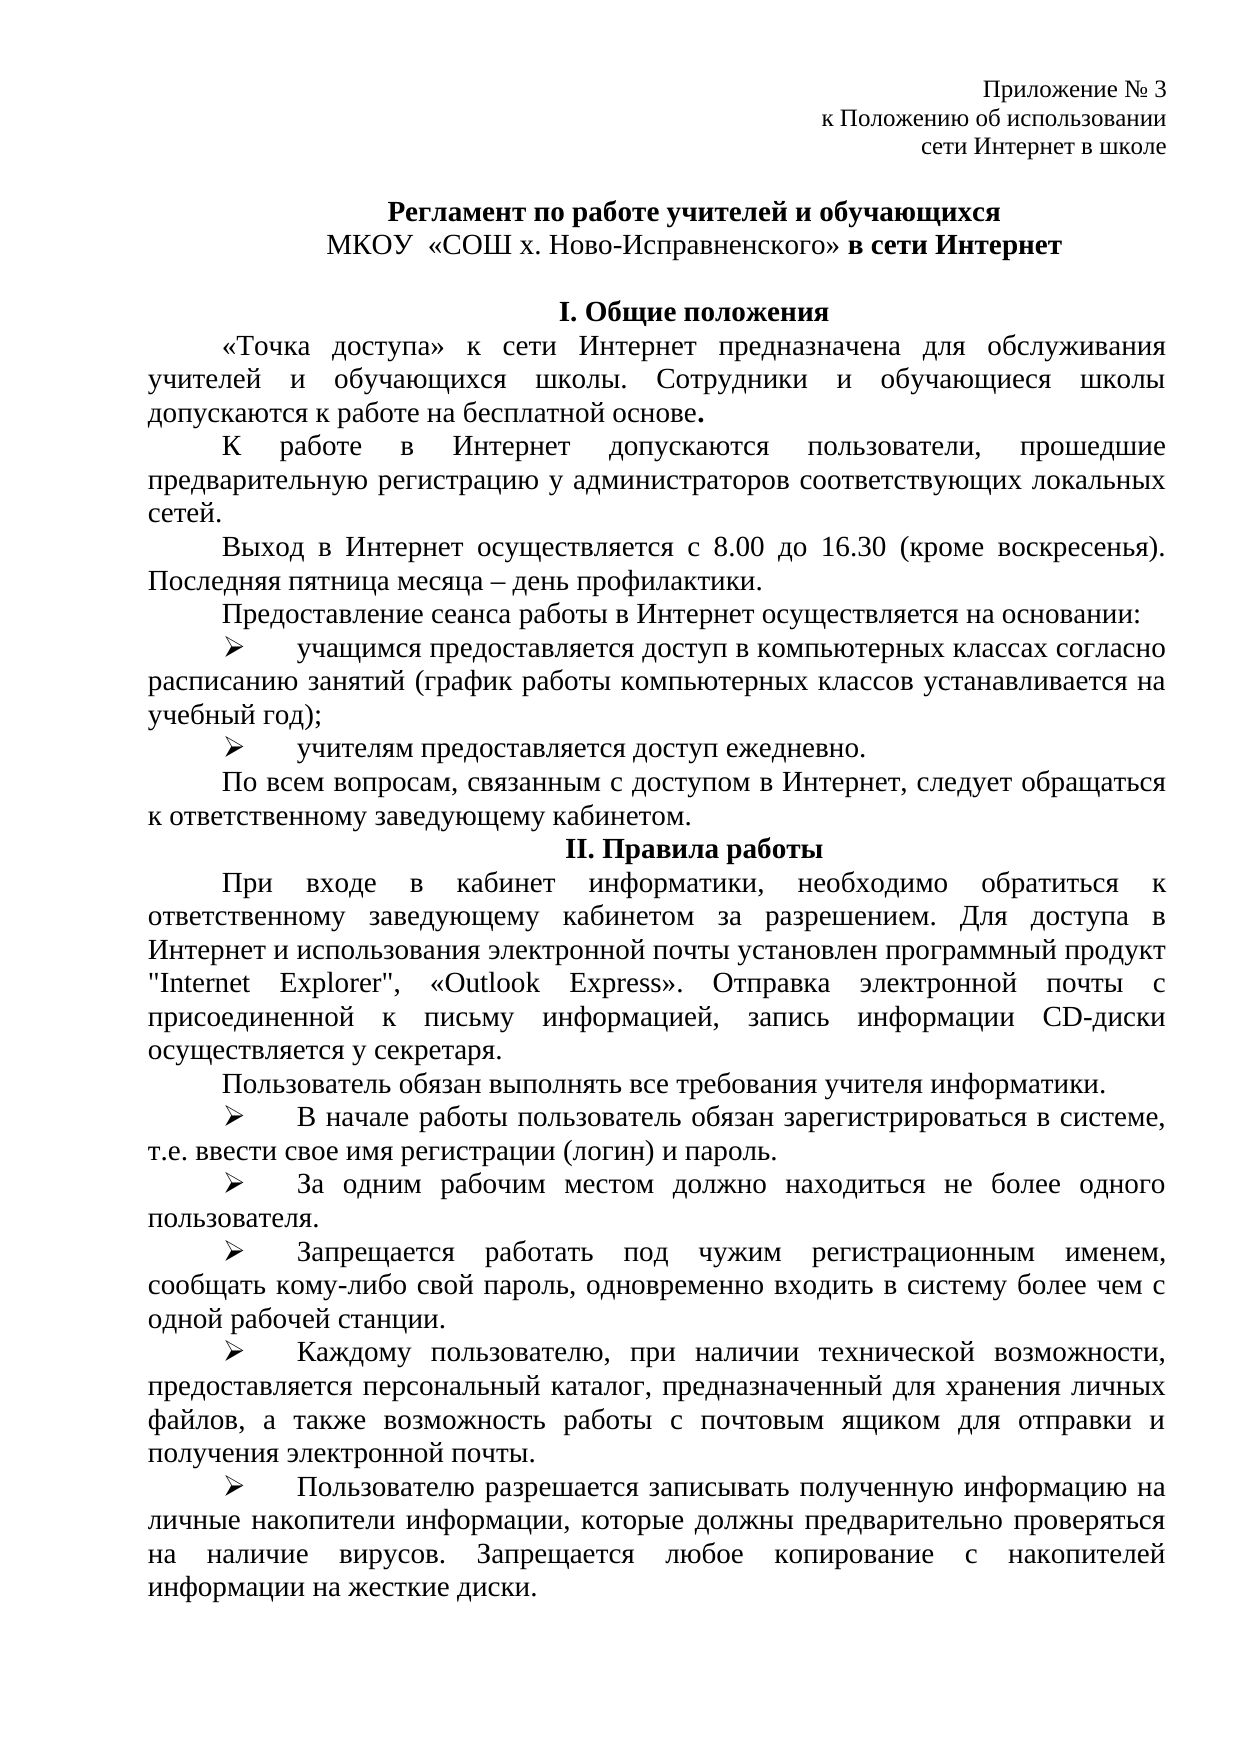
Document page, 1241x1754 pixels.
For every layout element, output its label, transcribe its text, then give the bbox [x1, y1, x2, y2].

list Каждому пользователю, при наличии технической возможности, предоставляется персональный каталог, предназначенный для хранения личных файлов, а также возможность работы с почтовым ящиком для отправки и получения электронной почты. [148, 1334, 1167, 1469]
list учителям предоставляется доступ ежедневно. [148, 730, 1167, 764]
text сети Интернет в школе [185, 131, 1167, 160]
list Запрещается работать под чужим регистрационным именем, сообщать кому-либо свой пароль, одновременно входить в систему более чем с одной рабочей станции. [148, 1234, 1167, 1334]
text I. Общие положения [148, 294, 1167, 328]
text II. Правила работы [148, 831, 1167, 865]
text Пользователь обязан выполнять все требования учителя информатики. [148, 1066, 1167, 1099]
list В начале работы пользователь обязан зарегистрироваться в системе, т.е. ввести свое имя регистрации (логин) и пароль. [148, 1099, 1167, 1167]
text МКОУ «СОШ х. Ново-Исправненского» в сети Интернет [148, 227, 1167, 261]
list учащимся предоставляется доступ в компьютерных классах согласно расписанию занятий (график работы компьютерных классов устанавливается на учебный год); [148, 630, 1167, 730]
text к Положению об использовании [185, 103, 1167, 131]
list Пользователю разрешается записывать полученную информацию на личные накопители информации, которые должны предварительно проверяться на наличие вирусов. Запрещается любое копирование с накопителей информации на жесткие диски. [148, 1469, 1167, 1603]
text Приложение № 3 [148, 74, 1167, 103]
text Предоставление сеанса работы в Интернет осуществляется на основании: [148, 596, 1167, 630]
list За одним рабочим местом должно находиться не более одного пользователя. [148, 1167, 1167, 1234]
text По всем вопросам, связанным с доступом в Интернет, следует обращаться к ответственному заведующему кабинетом. [148, 764, 1167, 831]
text К работе в Интернет допускаются пользователи, прошедшие предварительную регистрацию у администраторов соответствующих локальных сетей. [148, 428, 1167, 529]
text Регламент по работе учителей и обучающихся [148, 194, 1167, 227]
text «Точка доступа» к сети Интернет предназначена для обслуживания учителей и обучающихся школы. Сотрудники и обучающиеся школы допускаются к работе на бесплатной основе. [148, 328, 1167, 428]
text Выход в Интернет осуществляется с 8.00 до 16.30 (кроме воскресенья). Последняя пятница месяца – день профилактики. [148, 529, 1167, 596]
text При входе в кабинет информатики, необходимо обратиться к ответственному заведующему кабинетом за разрешением. Для доступа в Интернет и использования электронной почты установлен программный продукт "Internet Explorer", «Outlook Express». Отправка электронной почты с присоединенной к письму информацией, запись информации CD-диски осуществляется у секретаря. [148, 865, 1167, 1066]
